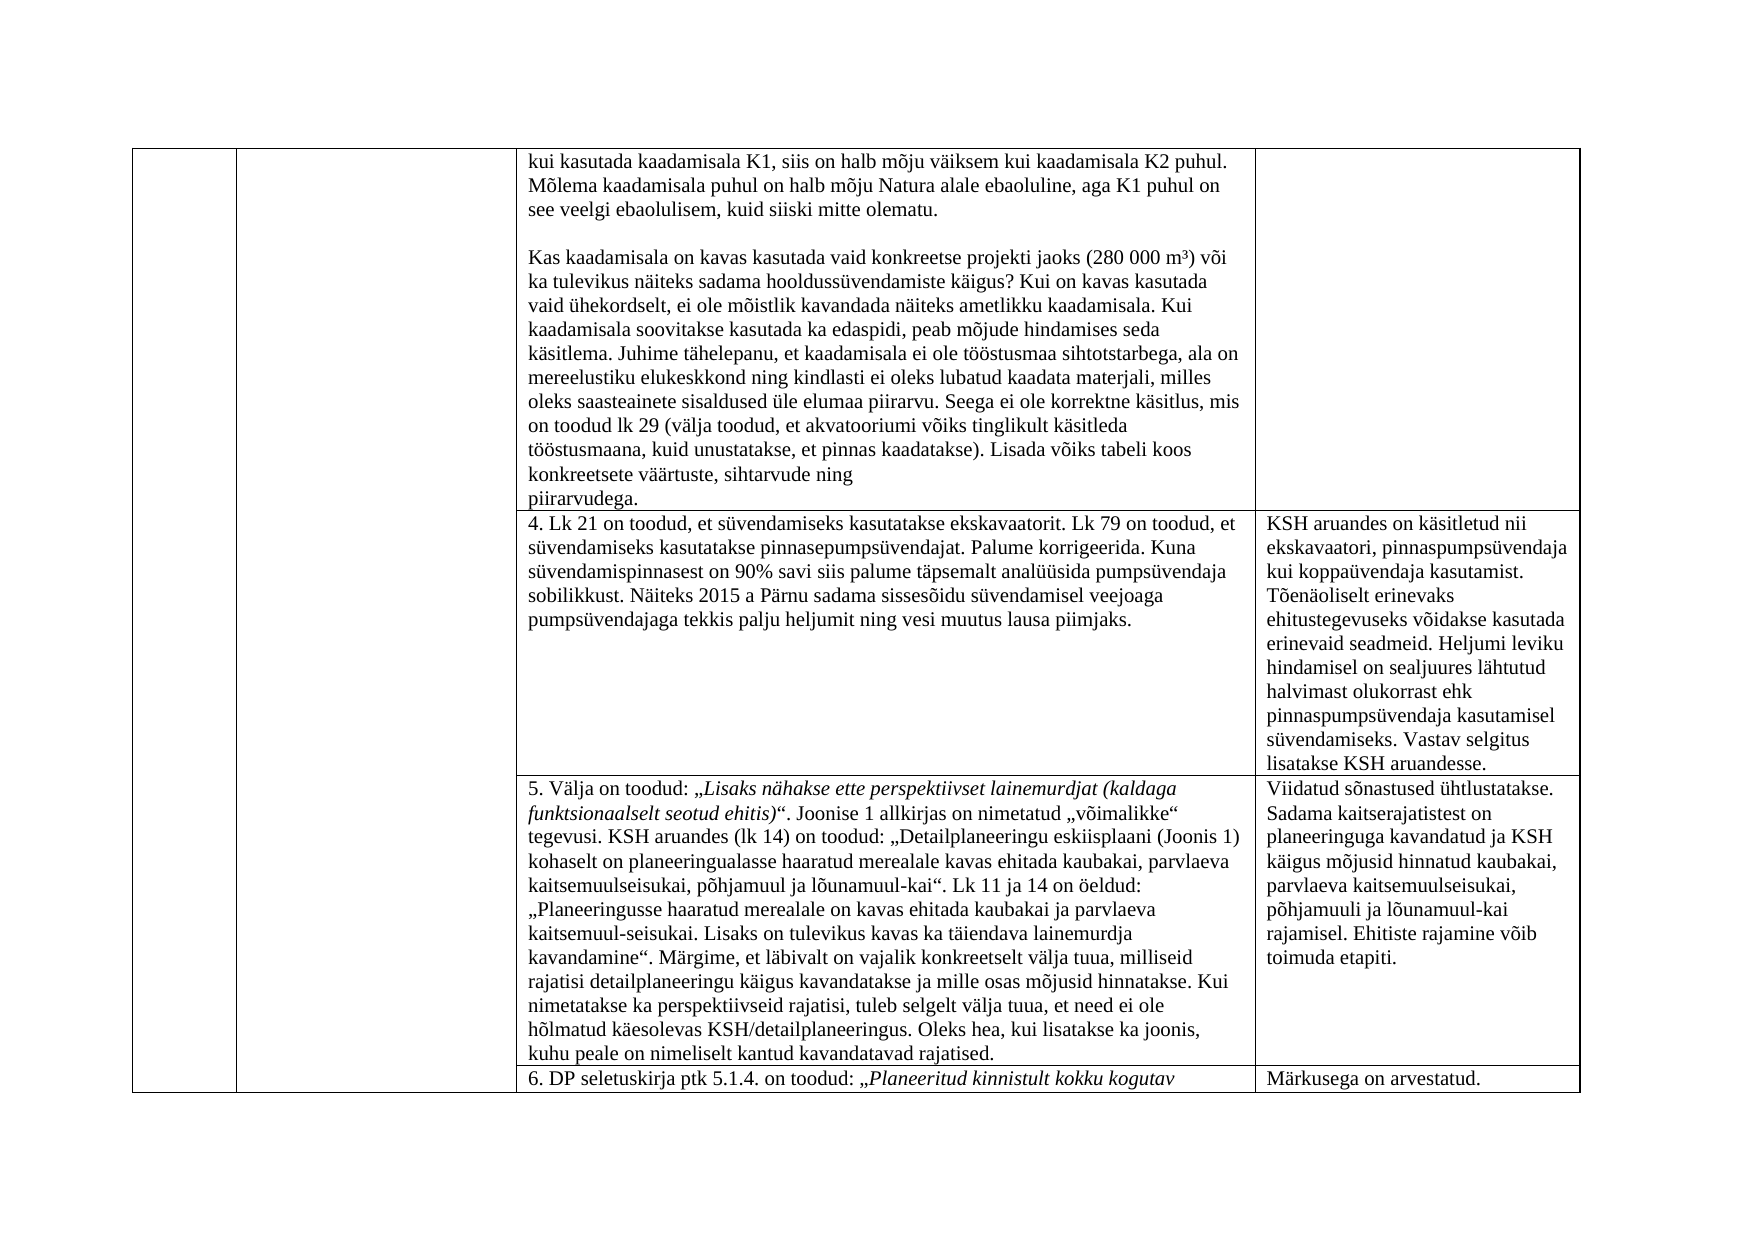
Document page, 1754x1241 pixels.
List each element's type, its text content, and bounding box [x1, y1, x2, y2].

table_cell 4. Lk 21 on toodud, et süvendamiseks kasutatakse ekskavaatorit. Lk 79 on toodud, et süvendamiseks kasutatakse pinnasepumpsüvendajat. Palume korrigeerida. Kuna süvendamispinnasest on 90% savi siis palume täpsemalt analüüsida pumpsüvendaja sobilikkust. Näiteks 2015 a Pärnu sadama sissesõidu süvendamisel veejoaga pumpsüvendajaga tekkis palju heljumit ning vesi muutus lausa piimjaks. [517, 511, 1255, 775]
table_cell 5. Välja on toodud: „Lisaks nähakse ette perspektiivset lainemurdjat (kaldaga funktsionaalselt seotud ehitis)“. Joonise 1 allkirjas on nimetatud „võimalikke“ tegevusi. KSH aruandes (lk 14) on toodud: „Detailplaneeringu eskiisplaani (Joonis 1) kohaselt on planeeringualasse haaratud merealale kavas ehitada kaubakai, parvlaeva kaitsemuulseisukai, põhjamuul ja lõunamuul-kai“. Lk 11 ja 14 on öeldud: „Planeeringusse haaratud merealale on kavas ehitada kaubakai ja parvlaeva kaitsemuul-seisukai. Lisaks on tulevikus kavas ka täiendava lainemurdja kavandamine“. Märgime, et läbivalt on vajalik konkreetselt välja tuua, milliseid rajatisi detailplaneeringu käigus kavandatakse ja mille osas mõjusid hinnatakse. Kui nimetatakse ka perspektiivseid rajatisi, tuleb selgelt välja tuua, et need ei ole hõlmatud käesolevas KSH/detailplaneeringus. Oleks hea, kui lisatakse ka joonis, kuhu peale on nimeliselt kantud kavandatavad rajatised. [517, 776, 1255, 1065]
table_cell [517, 1066, 1255, 1092]
table_cell KSH aruandes on käsitletud nii ekskavaatori, pinnaspumpsüvendaja kui koppaüvendaja kasutamist. Tõenäoliselt erinevaks ehitustegevuseks võidakse kasutada erinevaid seadmeid. Heljumi leviku hindamisel on sealjuures lähtutud halvimast olukorrast ehk pinnaspumpsüvendaja kasutamisel süvendamiseks. Vastav selgitus lisatakse KSH aruandesse. [1256, 511, 1579, 775]
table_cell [1256, 149, 1579, 509]
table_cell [1256, 1066, 1579, 1092]
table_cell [517, 149, 1255, 509]
table_cell Viidatud sõnastused ühtlustatakse. Sadama kaitserajatistest on planeeringuga kavandatud ja KSH käigus mõjusid hinnatud kaubakai, parvlaeva kaitsemuulseisukai, põhjamuuli ja lõunamuul-kai rajamisel. Ehitiste rajamine võib toimuda etapiti. [1256, 776, 1579, 1065]
